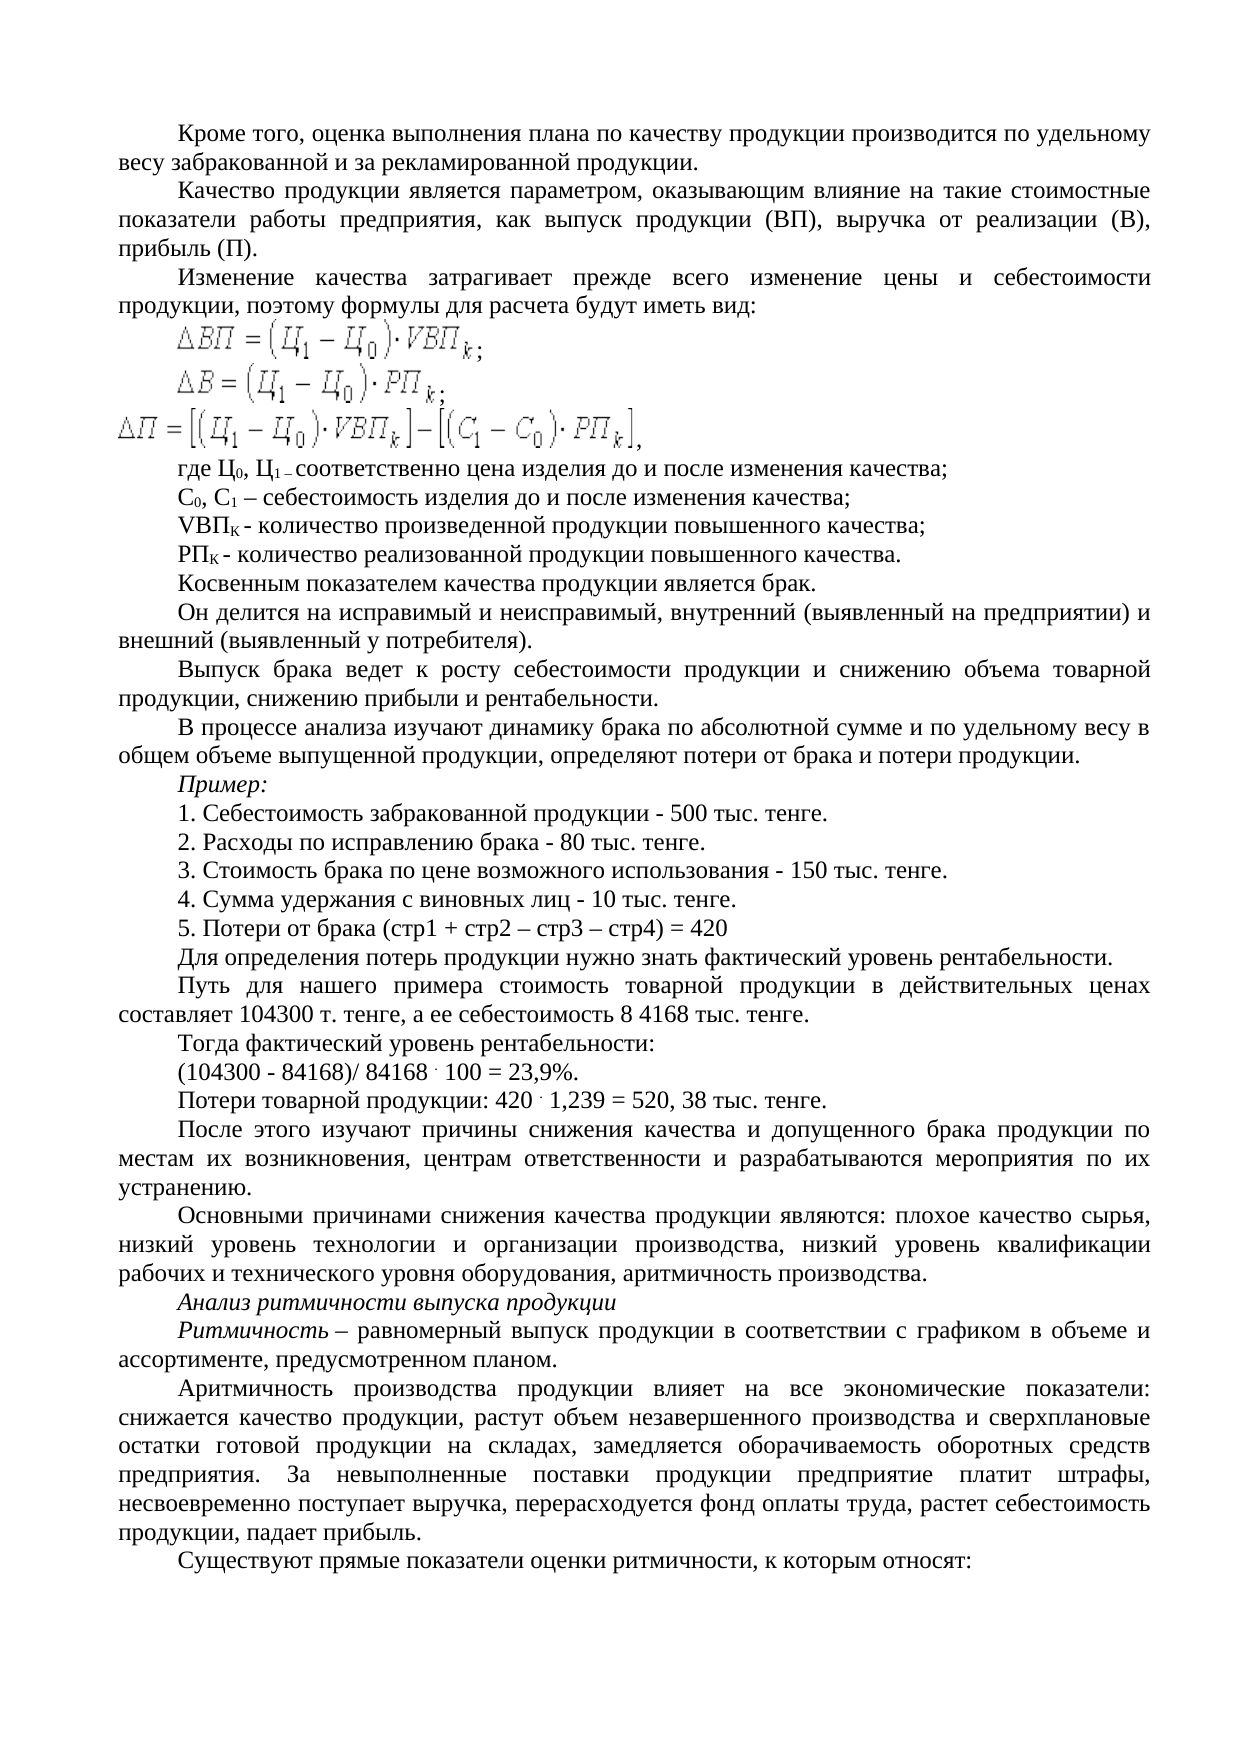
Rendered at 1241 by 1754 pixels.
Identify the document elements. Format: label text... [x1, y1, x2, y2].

text Анализ ритмичности выпуска продукции [118, 1287, 1152, 1315]
text 4. Сумма удержания с виновных лиц - 10 тыс. тенге. [118, 884, 1152, 913]
text (104300 - 84168)/ 84168 . 100 = 23,9%. [118, 1057, 1152, 1085]
text После этого изучают причины снижения качества и допущенного брака продукции по местам их возникновения, центрам ответственности и разрабатываются мероприятия по их устранению. [118, 1114, 1152, 1200]
text Изменение качества затрагивает прежде всего изменение цены и себестоимости продукции, поэтому формулы для расчета будут иметь вид: [118, 262, 1152, 319]
text Ритмичность – равномерный выпуск продукции в соответствии с графиком в объеме и ассортименте, предусмотренном планом. [118, 1315, 1152, 1373]
text Качество продукции является параметром, оказывающим влияние на такие стоимостные показатели работы предприятия, как выпуск продукции (ВП), выручка от реализации (В), прибыль (П). [118, 176, 1152, 262]
text Путь для нашего примера стоимость товарной продукции в действительных ценах составляет 104300 т. тенге, а ее себестоимость 8 4168 тыс. тенге. [118, 970, 1152, 1028]
text Кроме того, оценка выполнения плана по качеству продукции производится по удельному весу забракованной и за рекламированной продукции. [118, 118, 1152, 176]
text Пример: [118, 769, 1152, 798]
picture [177, 319, 473, 359]
text С0, С1 – себестоимость изделия до и после изменения качества; [118, 482, 1152, 510]
text Аритмичность производства продукции влияет на все экономические показатели: снижается качество продукции, растут объем незавершенного производства и сверхплановые остатки готовой продукции на складах, замедляется оборачиваемость оборотных средств предприятия. За невыполненные поставки продукции предприятие платит штрафы, несвоевременно поступает выручка, перерасходуется фонд оплаты труда, растет себестоимость продукции, падает прибыль. [118, 1373, 1152, 1545]
text Основными причинами снижения качества продукции являются: плохое качество сырья, низкий уровень технологии и организации производства, низкий уровень квалификации рабочих и технического уровня оборудования, аритмичность производства. [118, 1200, 1152, 1287]
text Существуют прямые показатели оценки ритмичности, к которым относят: [118, 1545, 1152, 1574]
text Выпуск брака ведет к росту себестоимости продукции и снижению объема товарной продукции, снижению прибыли и рентабельности. [118, 654, 1152, 712]
picture [177, 363, 435, 403]
text Для определения потерь продукции нужно знать фактический уровень рентабельности. [118, 942, 1152, 970]
text 1. Себестоимость забракованной продукции - 500 тыс. тенге. [118, 798, 1152, 827]
text Косвенным показателем качества продукции является брак. [118, 568, 1152, 597]
text Он делится на исправимый и неисправимый, внутренний (выявленный на предприятии) и внешний (выявленный у потребителя). [118, 597, 1152, 654]
text VВПК - количество произведенной продукции повышенного качества; [118, 510, 1152, 539]
picture [118, 408, 633, 448]
text Потери товарной продукции: 420 . 1,239 = 520, 38 тыс. тенге. [118, 1085, 1152, 1114]
text 5. Потери от брака (стр1 + стр2 – стр3 – стр4) = 420 [118, 913, 1152, 942]
text где Ц0, Ц1 – соответственно цена изделия до и после изменения качества; [118, 453, 1152, 482]
text РПК - количество реализованной продукции повышенного качества. [118, 539, 1152, 568]
text В процессе анализа изучают динамику брака по абсолютной сумме и по удельному весу в общем объеме выпущенной продукции, определяют потери от брака и потери продукции. [118, 712, 1152, 769]
text Тогда фактический уровень рентабельности: [118, 1028, 1152, 1057]
text 2. Расходы по исправлению брака - 80 тыс. тенге. [118, 827, 1152, 855]
text 3. Стоимость брака по цене возможного использования - 150 тыс. тенге. [118, 855, 1152, 884]
